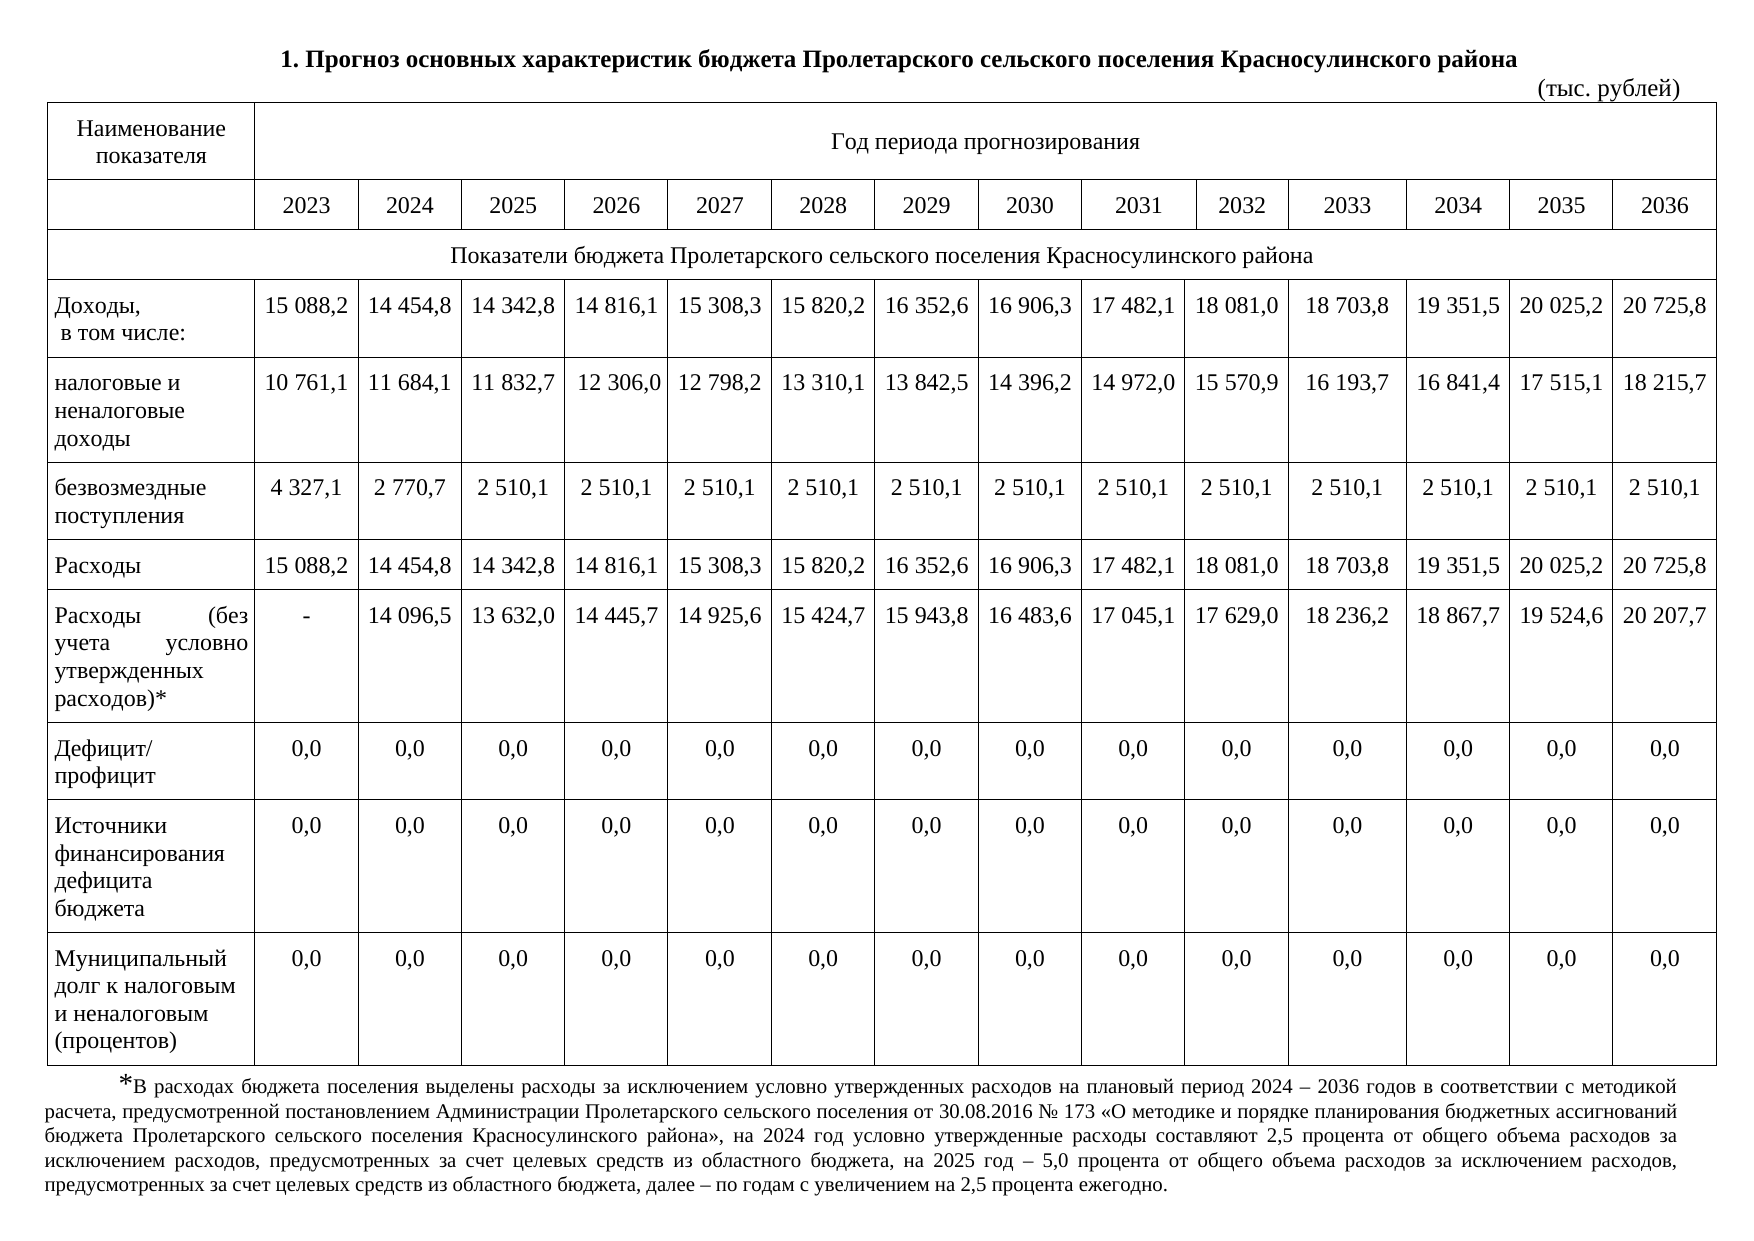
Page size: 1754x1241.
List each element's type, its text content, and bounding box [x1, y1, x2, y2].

table_cell 0,0 [1082, 723, 1184, 799]
table_cell 2 510,1 [1510, 463, 1612, 539]
table_cell Источники финансирования дефицита бюджета [48, 800, 254, 932]
table_cell 2025 [462, 180, 564, 229]
table_cell Муниципальный долг к налоговым и неналоговым (процентов) [48, 933, 254, 1065]
table_cell 2032 [1197, 180, 1288, 229]
table_cell 0,0 [1510, 800, 1612, 932]
table_cell 2 510,1 [1185, 463, 1288, 539]
table_cell 0,0 [255, 800, 358, 932]
table_cell [48, 180, 254, 229]
table_cell 0,0 [979, 800, 1081, 932]
table_cell 11 832,7 [462, 358, 564, 462]
table_cell 0,0 [1289, 933, 1406, 1065]
table_cell 15 424,7 [772, 590, 874, 722]
table_cell 14 816,1 [565, 540, 667, 589]
table_cell 4 327,1 [255, 463, 358, 539]
table_cell 2 510,1 [1289, 463, 1406, 539]
table_cell 14 342,8 [462, 280, 564, 357]
table_cell 19 351,5 [1407, 540, 1509, 589]
table_cell 15 570,9 [1185, 358, 1288, 462]
table_cell 16 906,3 [979, 280, 1081, 357]
table_cell 0,0 [565, 933, 667, 1065]
table_cell 18 703,8 [1289, 280, 1406, 357]
table_cell 13 632,0 [462, 590, 564, 722]
table_cell 0,0 [359, 723, 461, 799]
table_cell 19 524,6 [1510, 590, 1612, 722]
table_cell 2030 [979, 180, 1081, 229]
table_cell 12 306,0 [565, 358, 667, 462]
table_cell 0,0 [668, 723, 771, 799]
table_cell 16 906,3 [979, 540, 1081, 589]
table_cell 2031 [1082, 180, 1196, 229]
table_cell 0,0 [359, 933, 461, 1065]
table_cell 18 215,7 [1613, 358, 1716, 462]
table_cell 17 629,0 [1185, 590, 1288, 722]
table_cell 2 510,1 [565, 463, 667, 539]
table_cell 18 081,0 [1185, 540, 1288, 589]
table_cell 2028 [772, 180, 874, 229]
table_cell 0,0 [1082, 800, 1184, 932]
table_cell Дефицит/ профицит [48, 723, 254, 799]
table_cell 0,0 [1185, 723, 1288, 799]
table_cell Расходы [48, 540, 254, 589]
table_cell 15 820,2 [772, 540, 874, 589]
table_cell 0,0 [1185, 933, 1288, 1065]
table_cell 0,0 [1289, 723, 1406, 799]
table_cell 2 510,1 [1613, 463, 1716, 539]
table_cell 20 725,8 [1613, 540, 1716, 589]
table_cell 2026 [565, 180, 667, 229]
table_cell 16 841,4 [1407, 358, 1509, 462]
table_cell 0,0 [772, 800, 874, 932]
table_header Год периода прогнозирования [255, 103, 1716, 179]
table_cell 2 510,1 [668, 463, 771, 539]
table_cell 0,0 [1613, 933, 1716, 1065]
table_cell 0,0 [255, 933, 358, 1065]
table_cell 0,0 [1407, 800, 1509, 932]
table_cell 14 454,8 [359, 540, 461, 589]
text (тыс. рублей) [44, 73, 1680, 102]
table_cell 16 193,7 [1289, 358, 1406, 462]
table_cell 13 842,5 [875, 358, 978, 462]
table_cell - [255, 590, 358, 722]
table_cell 17 045,1 [1082, 590, 1184, 722]
table_cell 2 510,1 [875, 463, 978, 539]
table_cell 0,0 [1082, 933, 1184, 1065]
table_cell 0,0 [772, 723, 874, 799]
table_cell Расходы (без учета условно утвержденных расходов)* [48, 590, 254, 722]
table_cell 0,0 [462, 723, 564, 799]
table_cell 0,0 [462, 800, 564, 932]
table_cell 0,0 [255, 723, 358, 799]
table_cell 20 025,2 [1510, 540, 1612, 589]
table_cell Показатели бюджета Пролетарского сельского поселения Красносулинского района [48, 230, 1716, 279]
table_cell 17 482,1 [1082, 540, 1184, 589]
table_cell 2027 [668, 180, 771, 229]
table_header Наименование показателя [48, 103, 254, 179]
table_cell 17 515,1 [1510, 358, 1612, 462]
table_cell 0,0 [1185, 800, 1288, 932]
table_cell 2 510,1 [462, 463, 564, 539]
table_cell 14 096,5 [359, 590, 461, 722]
table_cell 19 351,5 [1407, 280, 1509, 357]
table_cell 2035 [1510, 180, 1612, 229]
text *В расходах бюджета поселения выделены расходы за исключением условно утвержденных расходов на плановый период 2024 – 2036 годов в соответствии с методикой расчета, предусмотренной постановлением Администрации Пролетарского сельского поселения от 30.08.2016 № 173 «О методике и порядке планирования бюджетных ассигнований бюджета Пролетарского сельского поселения Красносулинского района», на 2024 год условно утвержденные расходы составляют 2,5 процента от общего объема расходов за исключением расходов, предусмотренных за счет целевых средств из областного бюджета, на 2025 год – 5,0 процента от общего объема расходов за исключением расходов, предусмотренных за счет целевых средств из областного бюджета, далее – по годам с увеличением на 2,5 процента ежегодно. [44, 1066, 1680, 1196]
table_cell 2 510,1 [772, 463, 874, 539]
table_cell 2 770,7 [359, 463, 461, 539]
table_cell 20 025,2 [1510, 280, 1612, 357]
table_cell 14 972,0 [1082, 358, 1184, 462]
table_cell 11 684,1 [359, 358, 461, 462]
table_cell 0,0 [1613, 723, 1716, 799]
table_cell 0,0 [1510, 723, 1612, 799]
table_cell 10 761,1 [255, 358, 358, 462]
table_cell 0,0 [668, 933, 771, 1065]
table_cell 15 088,2 [255, 280, 358, 357]
table_cell 2 510,1 [1407, 463, 1509, 539]
table_cell 15 088,2 [255, 540, 358, 589]
table_cell 0,0 [875, 933, 978, 1065]
table_cell 18 703,8 [1289, 540, 1406, 589]
table_cell 16 483,6 [979, 590, 1081, 722]
table_cell 2024 [359, 180, 461, 229]
table_cell 0,0 [979, 723, 1081, 799]
table_cell налоговые и неналоговые доходы [48, 358, 254, 462]
table_cell 2029 [875, 180, 978, 229]
table_cell 0,0 [1510, 933, 1612, 1065]
table_cell 14 342,8 [462, 540, 564, 589]
table_cell 0,0 [359, 800, 461, 932]
table_cell 17 482,1 [1082, 280, 1184, 357]
table_cell 20 725,8 [1613, 280, 1716, 357]
table_cell 14 396,2 [979, 358, 1081, 462]
table_cell 0,0 [1289, 800, 1406, 932]
table_cell 0,0 [1407, 723, 1509, 799]
table_cell 2034 [1407, 180, 1509, 229]
table_cell 12 798,2 [668, 358, 771, 462]
table_cell 14 816,1 [565, 280, 667, 357]
table_cell 0,0 [875, 800, 978, 932]
table_cell 2023 [255, 180, 358, 229]
table_cell 15 308,3 [668, 540, 771, 589]
table_cell 18 867,7 [1407, 590, 1509, 722]
table_cell 15 820,2 [772, 280, 874, 357]
table_cell 0,0 [1407, 933, 1509, 1065]
table_cell 18 236,2 [1289, 590, 1406, 722]
text 1. Прогноз основных характеристик бюджета Пролетарского сельского поселения Красносулинского района [44, 44, 1680, 73]
table_cell 0,0 [1613, 800, 1716, 932]
table_cell 0,0 [979, 933, 1081, 1065]
table_cell 2033 [1289, 180, 1406, 229]
table_cell 14 454,8 [359, 280, 461, 357]
table_cell 0,0 [772, 933, 874, 1065]
table_cell безвозмездные поступления [48, 463, 254, 539]
table_cell 0,0 [565, 723, 667, 799]
table_cell 16 352,6 [875, 280, 978, 357]
table_cell 0,0 [462, 933, 564, 1065]
table_cell 16 352,6 [875, 540, 978, 589]
table_cell 15 308,3 [668, 280, 771, 357]
table_cell 2 510,1 [979, 463, 1081, 539]
table_cell 0,0 [565, 800, 667, 932]
table_cell 0,0 [875, 723, 978, 799]
table_cell 14 925,6 [668, 590, 771, 722]
table_cell 14 445,7 [565, 590, 667, 722]
table_cell 13 310,1 [772, 358, 874, 462]
table_cell 15 943,8 [875, 590, 978, 722]
table_cell 2036 [1613, 180, 1716, 229]
table_cell Доходы, в том числе: [48, 280, 254, 357]
table_cell 20 207,7 [1613, 590, 1716, 722]
table_cell 0,0 [668, 800, 771, 932]
table_cell 18 081,0 [1185, 280, 1288, 357]
table_cell 2 510,1 [1082, 463, 1184, 539]
